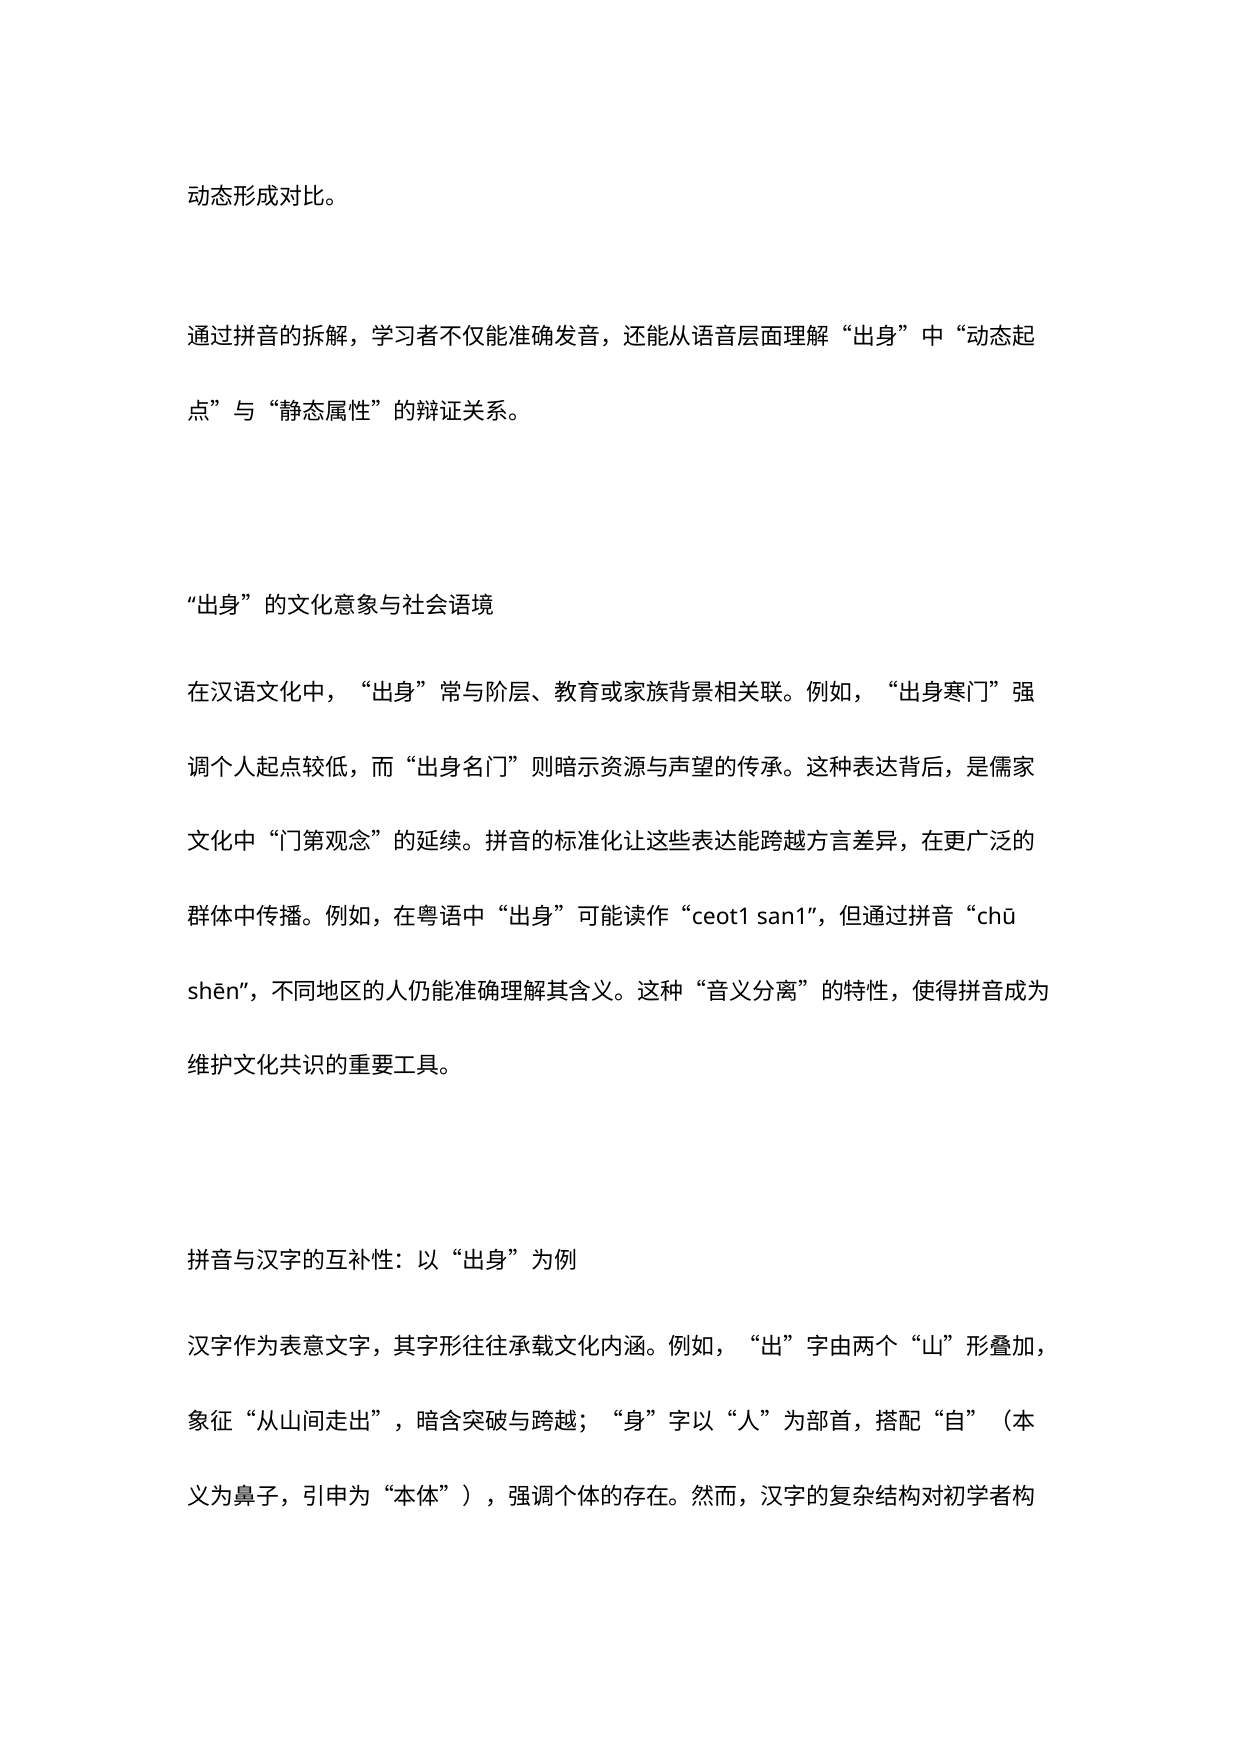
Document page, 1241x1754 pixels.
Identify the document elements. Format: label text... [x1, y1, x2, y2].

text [187, 1312, 1053, 1527]
text 通过拼音的拆解，学习者不仅能准确发音，还能从语音层面理解“出身”中“动态起点”与“静态属性”的辩证关系。 [187, 302, 1053, 442]
text 在汉语文化中，“出身”常与阶层、教育或家族背景相关联。例如，“出身寒门”强调个人起点较低，而“出身名门”则暗示资源与声望的传承。这种表达背后，是儒家文化中“门第观念”的延续。拼音的标准化让这些表达能跨越方言差异，在更广泛的群体中传播。例如，在粤语中“出身”可能读作“ceot1 san1”，但通过拼音“chū shēn”，不同地区的人仍能准确理解其含义。这种“音义分离”的特性，使得拼音成为维护文化共识的重要工具。 [187, 658, 1053, 1096]
text 拼音与汉字的互补性：以“出身”为例 [187, 1226, 1053, 1291]
text “出身”的文化意象与社会语境 [187, 571, 1053, 636]
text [187, 162, 1053, 227]
